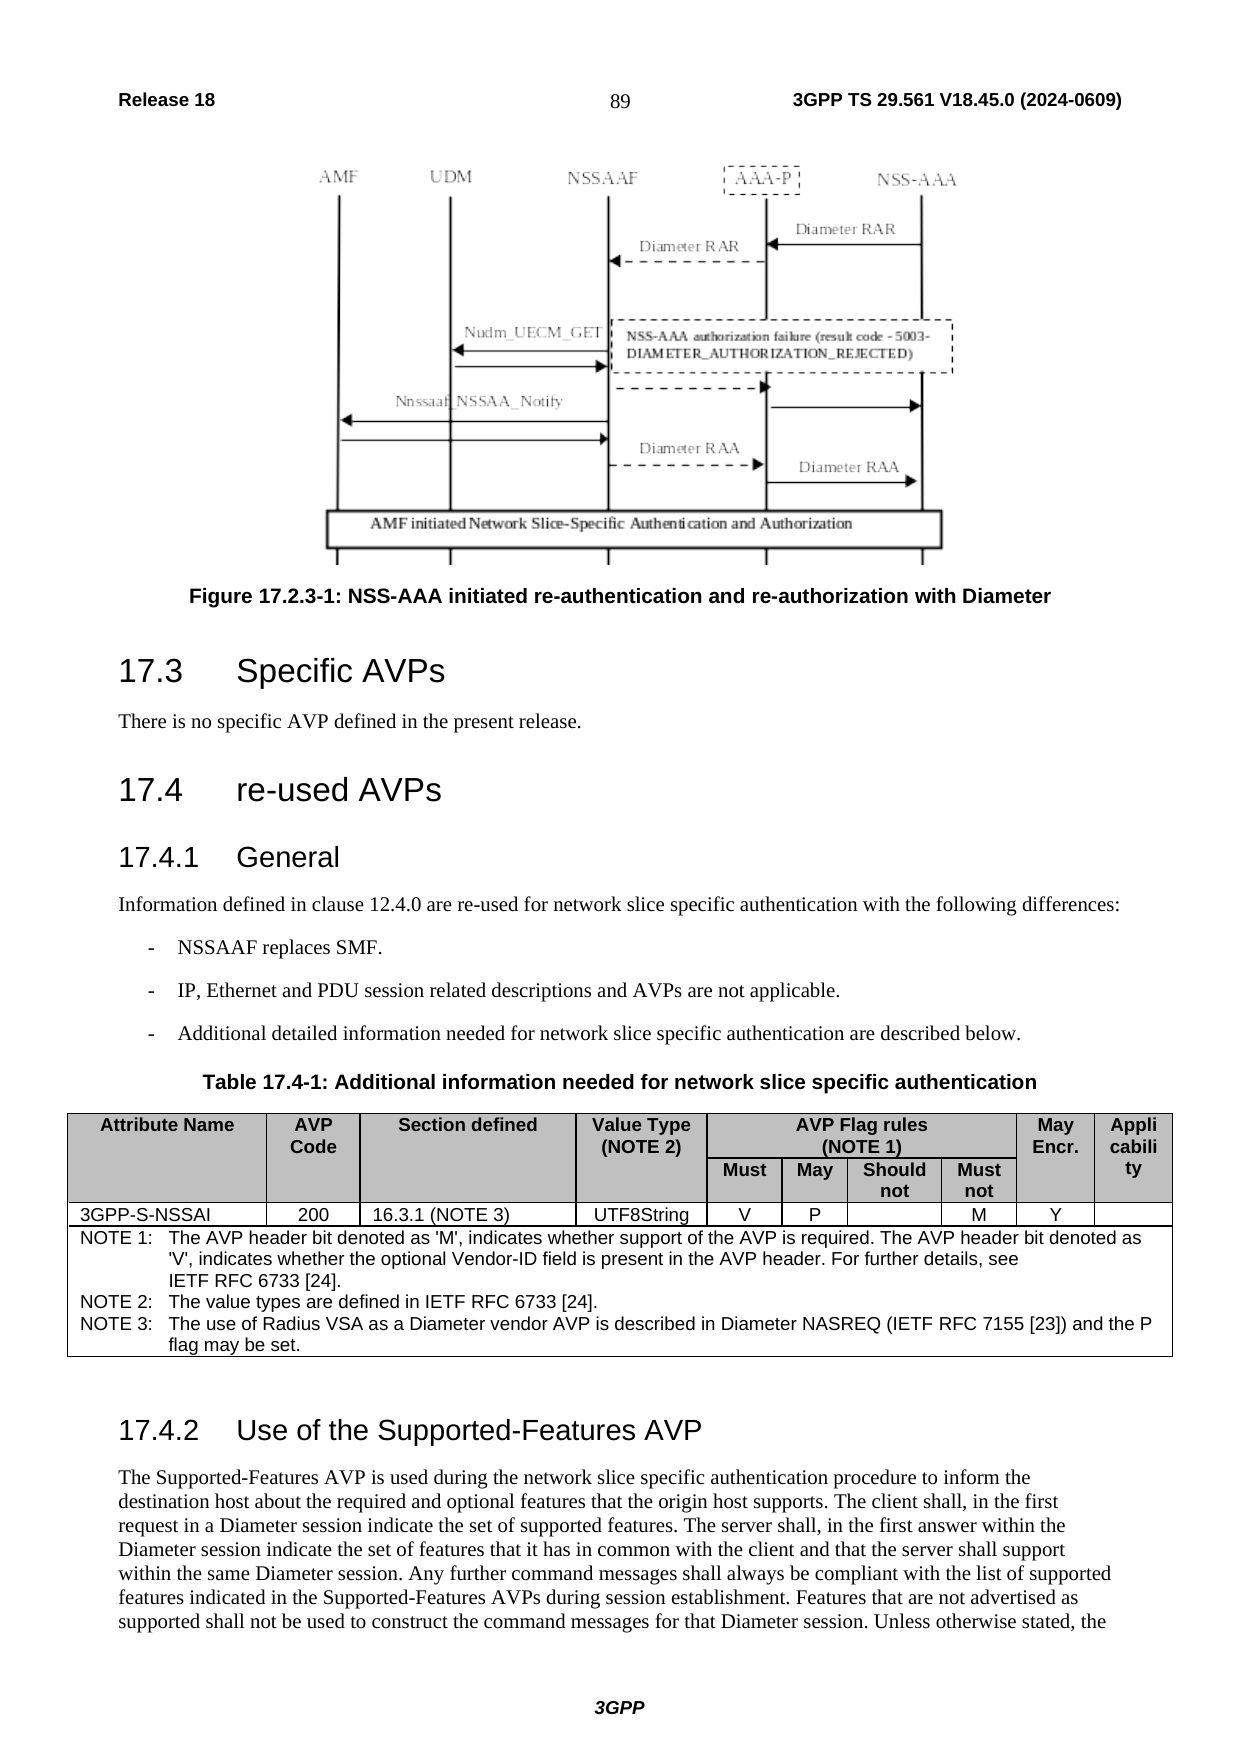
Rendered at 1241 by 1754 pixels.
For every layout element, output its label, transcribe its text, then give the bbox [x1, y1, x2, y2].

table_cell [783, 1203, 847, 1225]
subtitle 17.3 Specific AVPs [118, 651, 1122, 690]
text - NSSAAF replaces SMF. [148, 935, 1122, 959]
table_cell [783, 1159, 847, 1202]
text - IP, Ethernet and PDU session related descriptions and AVPs are not applicable. [148, 978, 1122, 1002]
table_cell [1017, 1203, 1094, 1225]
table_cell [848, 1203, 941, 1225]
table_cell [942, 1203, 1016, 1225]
text There is no specific AVP defined in the present release. [118, 709, 1122, 733]
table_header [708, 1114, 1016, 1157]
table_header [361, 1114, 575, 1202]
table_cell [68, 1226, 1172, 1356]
subtitle 17.4.2 Use of the Supported-Features AVP [118, 1413, 1122, 1446]
text Table 17.4-1: Additional information needed for network slice specific authentication [118, 1070, 1122, 1094]
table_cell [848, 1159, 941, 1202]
text Information defined in clause 12.4.0 are re-used for network slice specific authentication with the following differences: [118, 892, 1122, 916]
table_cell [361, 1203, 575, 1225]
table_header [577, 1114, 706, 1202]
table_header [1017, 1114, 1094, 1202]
text Figure 17.2.3-1: NSS-AAA initiated re-authentication and re-authorization with Diameter [118, 584, 1122, 608]
text - Additional detailed information needed for network slice specific authentication are described below. [148, 1021, 1122, 1045]
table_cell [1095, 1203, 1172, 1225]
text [118, 1465, 1122, 1633]
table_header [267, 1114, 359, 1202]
subtitle 17.4.1 General [118, 840, 1122, 873]
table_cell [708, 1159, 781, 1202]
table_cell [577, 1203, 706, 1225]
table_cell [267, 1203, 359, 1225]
subtitle 17.4 re-used AVPs [118, 770, 1122, 809]
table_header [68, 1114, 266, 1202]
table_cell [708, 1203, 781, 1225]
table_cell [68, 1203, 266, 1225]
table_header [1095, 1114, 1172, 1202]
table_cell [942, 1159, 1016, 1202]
